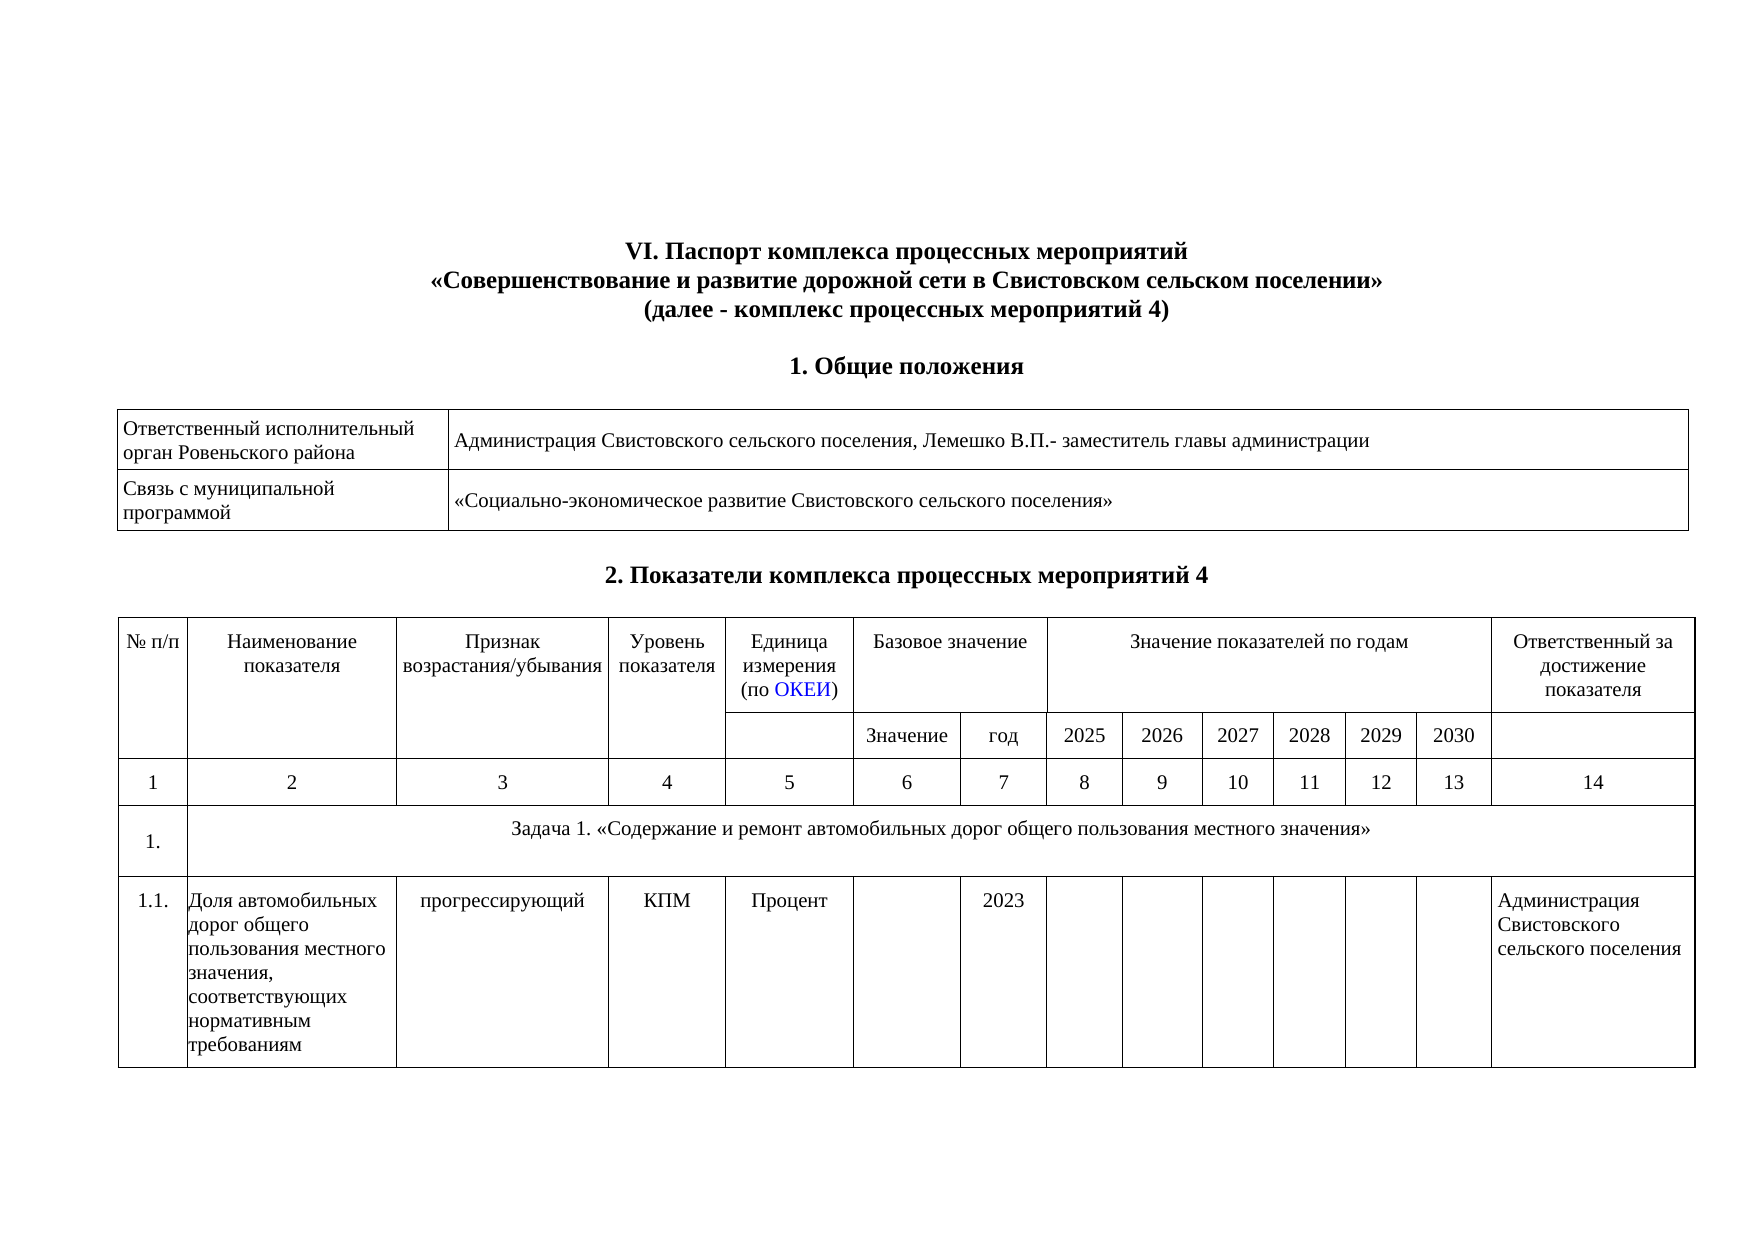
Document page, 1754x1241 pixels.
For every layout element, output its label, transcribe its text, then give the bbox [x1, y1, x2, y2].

table_header Ответственный за достижение показателя [1492, 618, 1694, 712]
table_header Наименование показателя [188, 618, 396, 758]
table_cell [1274, 877, 1345, 1067]
table_cell 10 [1203, 759, 1273, 804]
table_cell 2023 [961, 877, 1046, 1067]
table_cell 6 [854, 759, 960, 804]
table_cell Процент [726, 877, 853, 1067]
table_cell 5 [726, 759, 853, 804]
table_cell 2 [188, 759, 396, 804]
title 2. Показатели комплекса процессных мероприятий 4 [118, 560, 1695, 588]
table_cell 12 [1346, 759, 1416, 804]
title VI. Паспорт комплекса процессных мероприятий [118, 236, 1695, 265]
table_cell 7 [961, 759, 1046, 804]
table_cell КПМ [609, 877, 725, 1067]
table_cell 9 [1123, 759, 1202, 804]
table_cell 8 [1047, 759, 1122, 804]
table_cell [1417, 877, 1491, 1067]
table_cell Задача 1. «Содержание и ремонт автомобильных дорог общего пользования местного значения» [188, 806, 1694, 876]
table_cell год [961, 713, 1046, 758]
table_cell 1.1. [119, 877, 187, 1067]
table_cell 13 [1417, 759, 1491, 804]
table_header Значение показателей по годам [1048, 618, 1491, 712]
table_cell прогрессирующий [397, 877, 608, 1067]
table_header Уровень показателя [609, 618, 725, 758]
table_cell 2025 [1047, 713, 1122, 758]
table_cell 3 [397, 759, 608, 804]
table_cell 14 [1492, 759, 1694, 804]
table_cell 2027 [1203, 713, 1273, 758]
table_cell 2030 [1417, 713, 1491, 758]
table_header Единица измерения (по ОКЕИ) [726, 618, 853, 712]
title (далее - комплекс процессных мероприятий 4) [118, 294, 1695, 322]
table_cell [1047, 877, 1122, 1067]
table_cell Администрация Свистовского сельского поселения [1492, 877, 1694, 1067]
table_cell Значение [854, 713, 960, 758]
table_cell 2028 [1274, 713, 1345, 758]
table_cell Доля автомобильных дорог общего пользования местного значения, соответствующих нормативным требованиям [188, 877, 396, 1067]
table_header Признак возрастания/убывания [397, 618, 608, 758]
table_cell [726, 713, 853, 758]
title «Совершенствование и развитие дорожной сети в Свистовском сельском поселении» [118, 265, 1695, 294]
table_cell 2026 [1123, 713, 1202, 758]
title 1. Общие положения [118, 351, 1695, 380]
table_cell [1123, 877, 1202, 1067]
table_cell [1346, 877, 1416, 1067]
table_cell 4 [609, 759, 725, 804]
table_cell 1. [119, 806, 187, 876]
table_cell [854, 877, 960, 1067]
table_header Ответственный исполнительный орган Ровеньского района [118, 410, 448, 469]
table_header № п/п [119, 618, 187, 758]
table_cell «Социально-экономическое развитие Свистовского сельского поселения» [449, 470, 1688, 530]
table_cell Связь с муниципальной программой [118, 470, 448, 530]
table_cell [1492, 713, 1694, 758]
table_header Базовое значение [854, 618, 1047, 712]
table_cell [1203, 877, 1273, 1067]
table_cell 1 [119, 759, 187, 804]
table_cell 2029 [1346, 713, 1416, 758]
table_header Администрация Свистовского сельского поселения, Лемешко В.П.- заместитель главы администрации [449, 410, 1688, 469]
table_cell 11 [1274, 759, 1345, 804]
